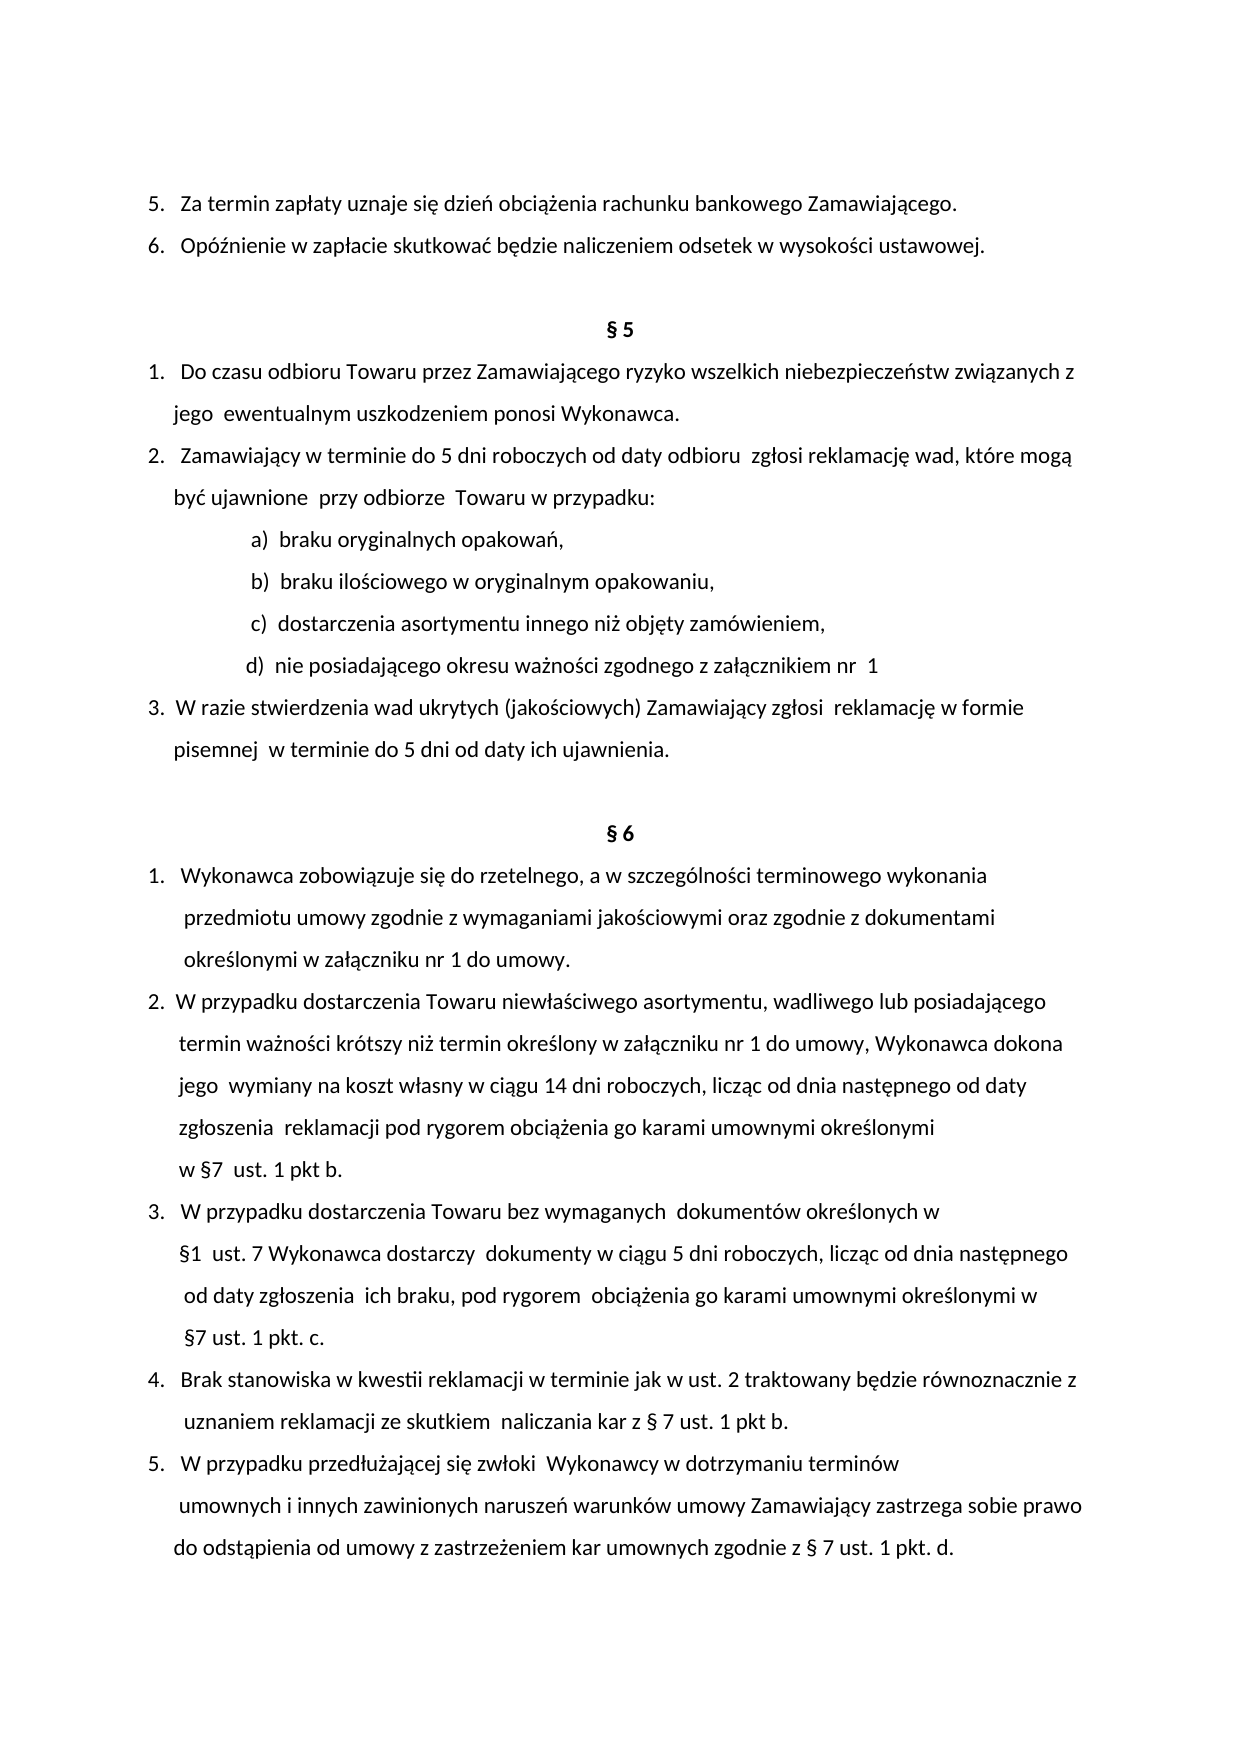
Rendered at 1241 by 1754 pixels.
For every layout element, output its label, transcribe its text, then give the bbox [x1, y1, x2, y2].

text jego wymiany na koszt własny w ciągu 14 dni roboczych, licząc od dnia następnego od daty [148, 1071, 1093, 1099]
text pisemnej w terminie do 5 dni od daty ich ujawnienia. [148, 735, 1093, 763]
text 1. Wykonawca zobowiązuje się do rzetelnego, a w szczególności terminowego wykonania [148, 861, 1093, 889]
text §7 ust. 1 pkt. c. [148, 1323, 1093, 1351]
text b) braku ilościowego w oryginalnym opakowaniu, [148, 567, 1093, 595]
text 5. Za termin zapłaty uznaje się dzień obciążenia rachunku bankowego Zamawiającego. [148, 189, 1093, 218]
text § 6 [148, 819, 1093, 847]
text jego ewentualnym uszkodzeniem ponosi Wykonawca. [148, 399, 1093, 427]
text a) braku oryginalnych opakowań, [148, 525, 1093, 553]
text 4. Brak stanowiska w kwestii reklamacji w terminie jak w ust. 2 traktowany będzie równoznacznie z [148, 1365, 1093, 1393]
text termin ważności krótszy niż termin określony w załączniku nr 1 do umowy, Wykonawca dokona [148, 1029, 1093, 1057]
text przedmiotu umowy zgodnie z wymaganiami jakościowymi oraz zgodnie z dokumentami [148, 903, 1093, 931]
text 3. W razie stwierdzenia wad ukrytych (jakościowych) Zamawiający zgłosi reklamację w formie [148, 693, 1093, 721]
text 2. Zamawiający w terminie do 5 dni roboczych od daty odbioru zgłosi reklamację wad, które mogą [148, 441, 1093, 469]
text umownych i innych zawinionych naruszeń warunków umowy Zamawiający zastrzega sobie prawo [148, 1491, 1093, 1519]
text uznaniem reklamacji ze skutkiem naliczania kar z § 7 ust. 1 pkt b. [148, 1407, 1093, 1435]
text §1 ust. 7 Wykonawca dostarczy dokumenty w ciągu 5 dni roboczych, licząc od dnia następnego [148, 1239, 1093, 1267]
text 1. Do czasu odbioru Towaru przez Zamawiającego ryzyko wszelkich niebezpieczeństw związanych z [148, 357, 1093, 386]
text d) nie posiadającego okresu ważności zgodnego z załącznikiem nr 1 [148, 651, 1093, 679]
text w §7 ust. 1 pkt b. [148, 1155, 1093, 1183]
text zgłoszenia reklamacji pod rygorem obciążenia go karami umownymi określonymi [148, 1113, 1093, 1141]
text być ujawnione przy odbiorze Towaru w przypadku: [148, 483, 1093, 511]
text określonymi w załączniku nr 1 do umowy. [148, 945, 1093, 973]
text § 5 [148, 316, 1093, 343]
text od daty zgłoszenia ich braku, pod rygorem obciążenia go karami umownymi określonymi w [148, 1281, 1093, 1309]
text 3. W przypadku dostarczenia Towaru bez wymaganych dokumentów określonych w [148, 1197, 1093, 1225]
text 6. Opóźnienie w zapłacie skutkować będzie naliczeniem odsetek w wysokości ustawowej. [148, 232, 1093, 259]
text 5. W przypadku przedłużającej się zwłoki Wykonawcy w dotrzymaniu terminów [148, 1449, 1093, 1477]
text c) dostarczenia asortymentu innego niż objęty zamówieniem, [148, 609, 1093, 637]
text do odstąpienia od umowy z zastrzeżeniem kar umownych zgodnie z § 7 ust. 1 pkt. d. [148, 1533, 1093, 1561]
text 2. W przypadku dostarczenia Towaru niewłaściwego asortymentu, wadliwego lub posiadającego [148, 987, 1093, 1015]
